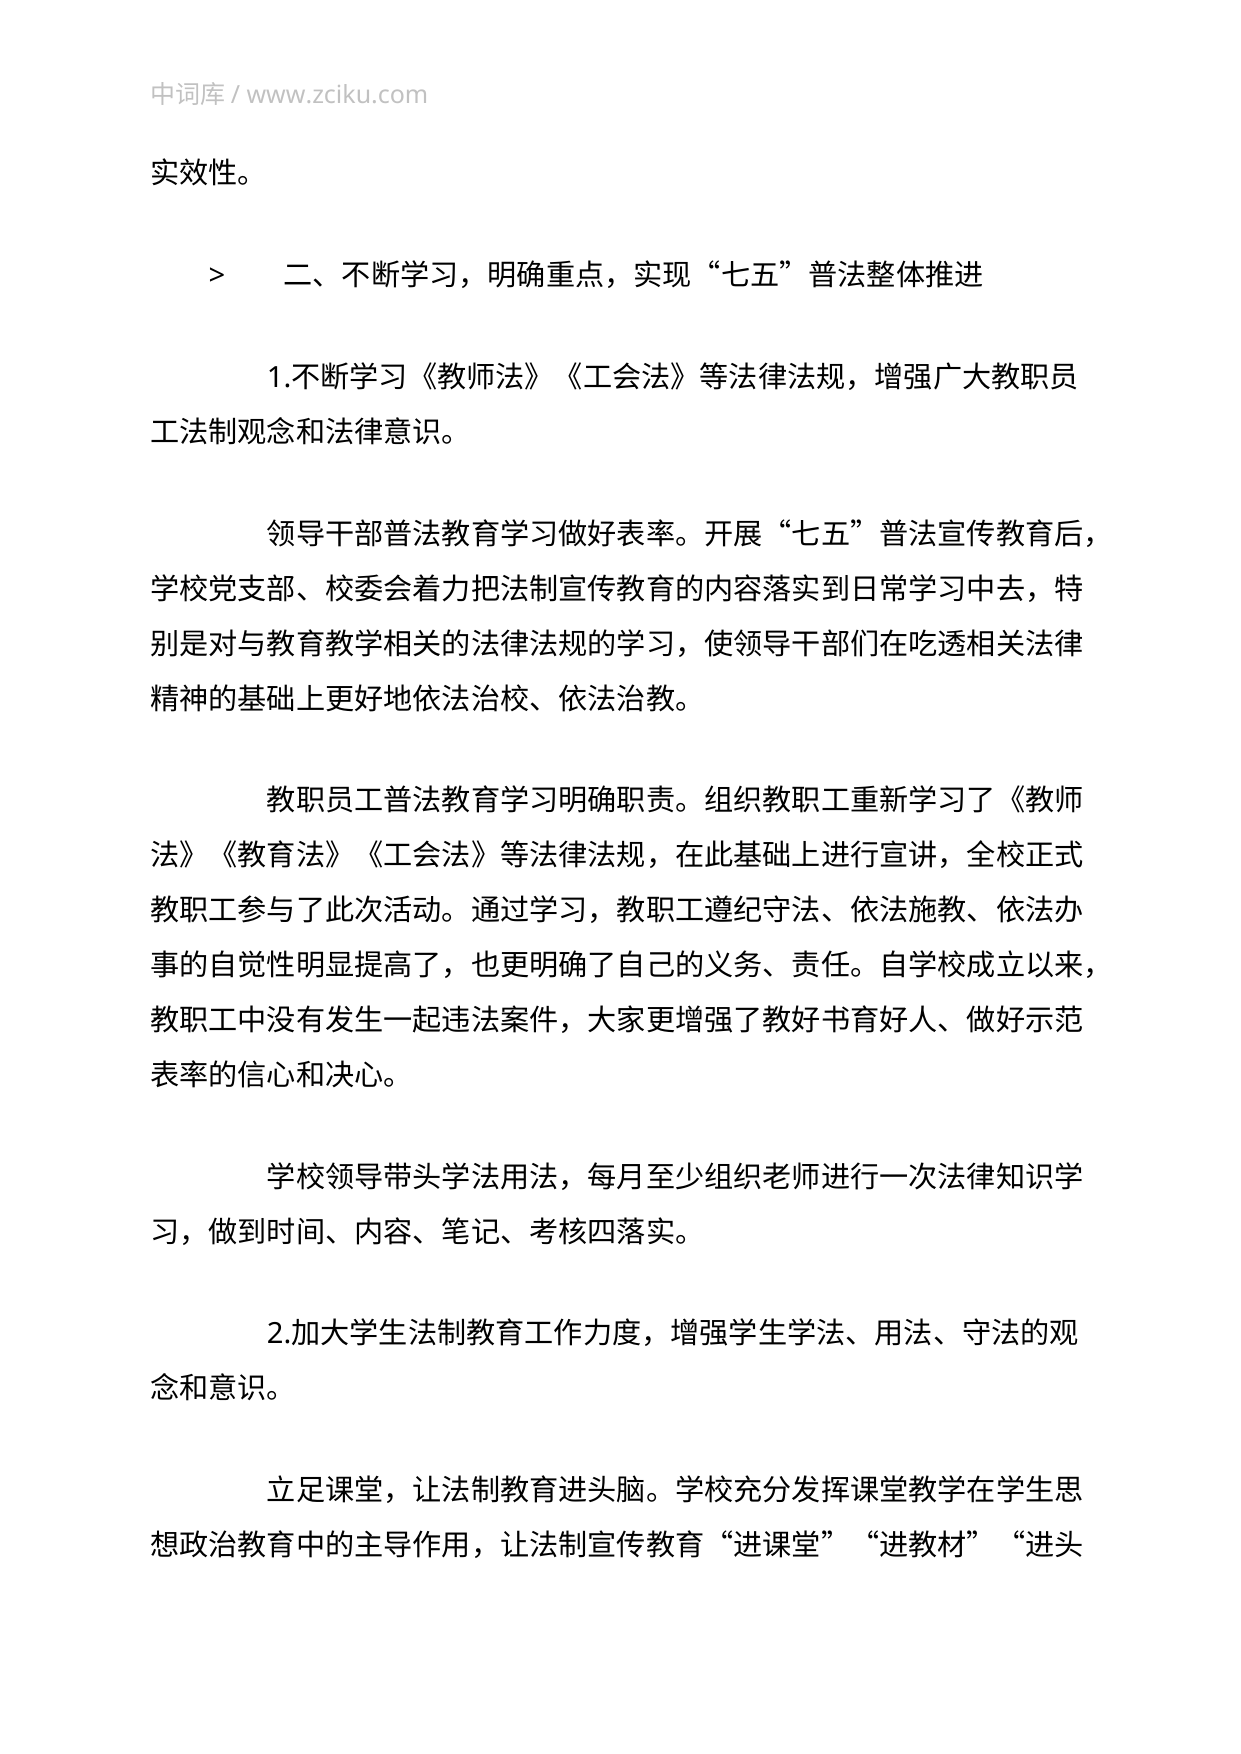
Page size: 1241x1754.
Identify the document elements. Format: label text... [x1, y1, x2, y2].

text 1.不断学习《教师法》《工会法》等法律法规，增强广大教职员工法制观念和法律意识。 [150, 354, 1090, 451]
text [150, 1467, 1090, 1564]
text 领导干部普法教育学习做好表率。开展“七五”普法宣传教育后，学校党支部、校委会着力把法制宣传教育的内容落实到日常学习中去，特别是对与教育教学相关的法律法规的学习，使领导干部们在吃透相关法律精神的基础上更好地依法治校、依法治教。 [150, 511, 1090, 717]
text 教职员工普法教育学习明确职责。组织教职工重新学习了《教师法》《教育法》《工会法》等法律法规，在此基础上进行宣讲，全校正式教职工参与了此次活动。通过学习，教职工遵纪守法、依法施教、依法办事的自觉性明显提高了，也更明确了自己的义务、责任。自学校成立以来，教职工中没有发生一起违法案件，大家更增强了教好书育好人、做好示范表率的信心和决心。 [150, 777, 1090, 1094]
text > 二、不断学习，明确重点，实现“七五”普法整体推进 [150, 252, 1090, 294]
text 学校领导带头学法用法，每月至少组织老师进行一次法律知识学习，做到时间、内容、笔记、考核四落实。 [150, 1153, 1090, 1250]
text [150, 150, 1090, 192]
text 2.加大学生法制教育工作力度，增强学生学法、用法、守法的观念和意识。 [150, 1310, 1090, 1407]
